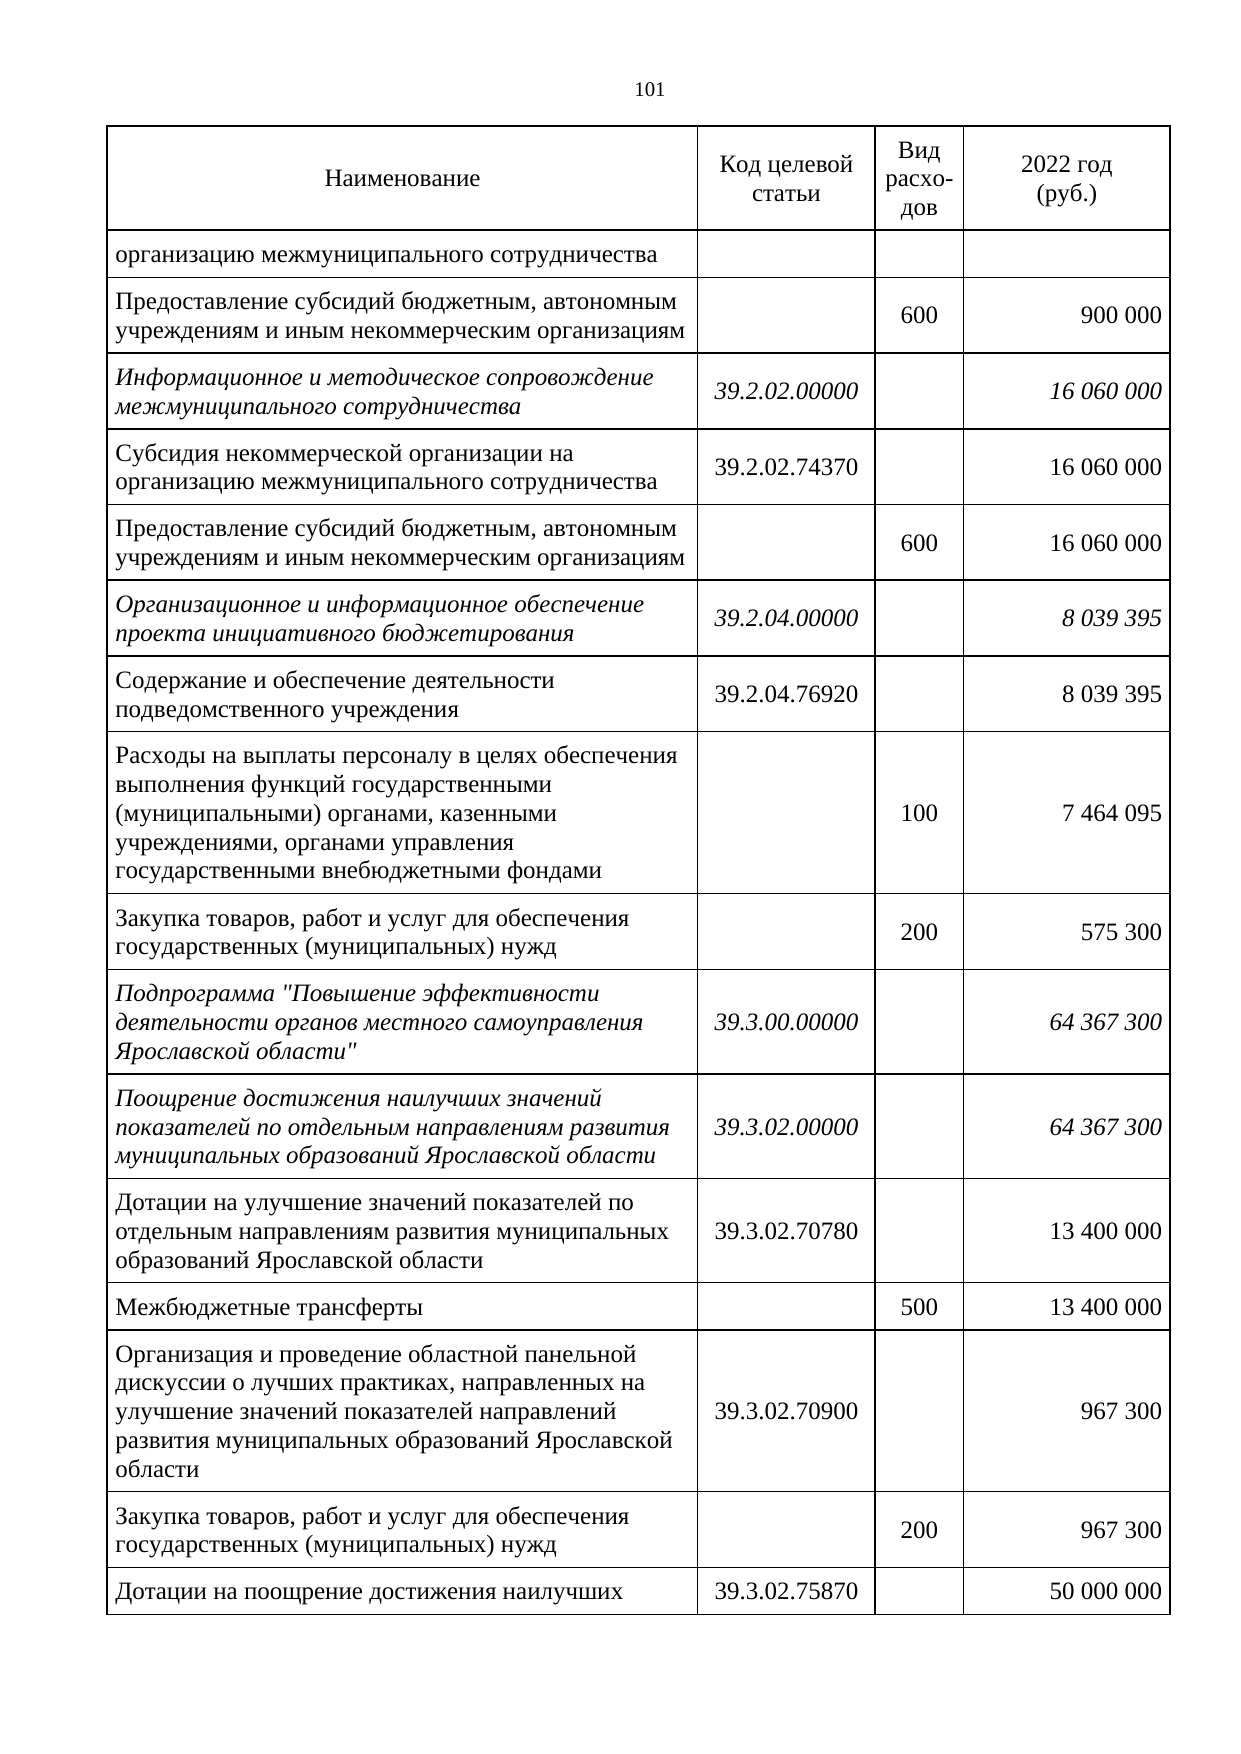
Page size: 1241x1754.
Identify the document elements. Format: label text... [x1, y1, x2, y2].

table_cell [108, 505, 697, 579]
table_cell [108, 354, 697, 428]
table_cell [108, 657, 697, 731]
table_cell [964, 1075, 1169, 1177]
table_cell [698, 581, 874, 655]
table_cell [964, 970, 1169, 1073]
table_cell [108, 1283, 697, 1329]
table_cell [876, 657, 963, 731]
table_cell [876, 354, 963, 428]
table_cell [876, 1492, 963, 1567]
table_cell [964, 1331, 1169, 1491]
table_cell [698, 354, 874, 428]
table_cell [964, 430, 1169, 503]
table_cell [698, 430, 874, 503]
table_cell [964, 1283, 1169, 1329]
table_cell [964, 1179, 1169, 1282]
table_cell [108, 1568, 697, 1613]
table_header Наименование [108, 127, 697, 229]
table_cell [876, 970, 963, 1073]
table_header 2022 год (руб.) [964, 127, 1169, 229]
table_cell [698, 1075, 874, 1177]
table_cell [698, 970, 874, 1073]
table_header Код целевой статьи [698, 127, 874, 229]
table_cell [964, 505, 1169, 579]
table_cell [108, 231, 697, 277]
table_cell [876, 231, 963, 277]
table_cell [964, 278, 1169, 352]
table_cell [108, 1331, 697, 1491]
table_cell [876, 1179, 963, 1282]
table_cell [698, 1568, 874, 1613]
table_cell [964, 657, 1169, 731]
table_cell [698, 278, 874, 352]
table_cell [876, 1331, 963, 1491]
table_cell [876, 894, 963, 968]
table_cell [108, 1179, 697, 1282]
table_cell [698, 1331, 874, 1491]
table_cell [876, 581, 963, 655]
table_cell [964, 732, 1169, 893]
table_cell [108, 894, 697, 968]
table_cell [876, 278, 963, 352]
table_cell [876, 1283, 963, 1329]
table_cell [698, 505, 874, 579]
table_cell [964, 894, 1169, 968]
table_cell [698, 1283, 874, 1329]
table_header Вид расхо-дов [876, 127, 963, 229]
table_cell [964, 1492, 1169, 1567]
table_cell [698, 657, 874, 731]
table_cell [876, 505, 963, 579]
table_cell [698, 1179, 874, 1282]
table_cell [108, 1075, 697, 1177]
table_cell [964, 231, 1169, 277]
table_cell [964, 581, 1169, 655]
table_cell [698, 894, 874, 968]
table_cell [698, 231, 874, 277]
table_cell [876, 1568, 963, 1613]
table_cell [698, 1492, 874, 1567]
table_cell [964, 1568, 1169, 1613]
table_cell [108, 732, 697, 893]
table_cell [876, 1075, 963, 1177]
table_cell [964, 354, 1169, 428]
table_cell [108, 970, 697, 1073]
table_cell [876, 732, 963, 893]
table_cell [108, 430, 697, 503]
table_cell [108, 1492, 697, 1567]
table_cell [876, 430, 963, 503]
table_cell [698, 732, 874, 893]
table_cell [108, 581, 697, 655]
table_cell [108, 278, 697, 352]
